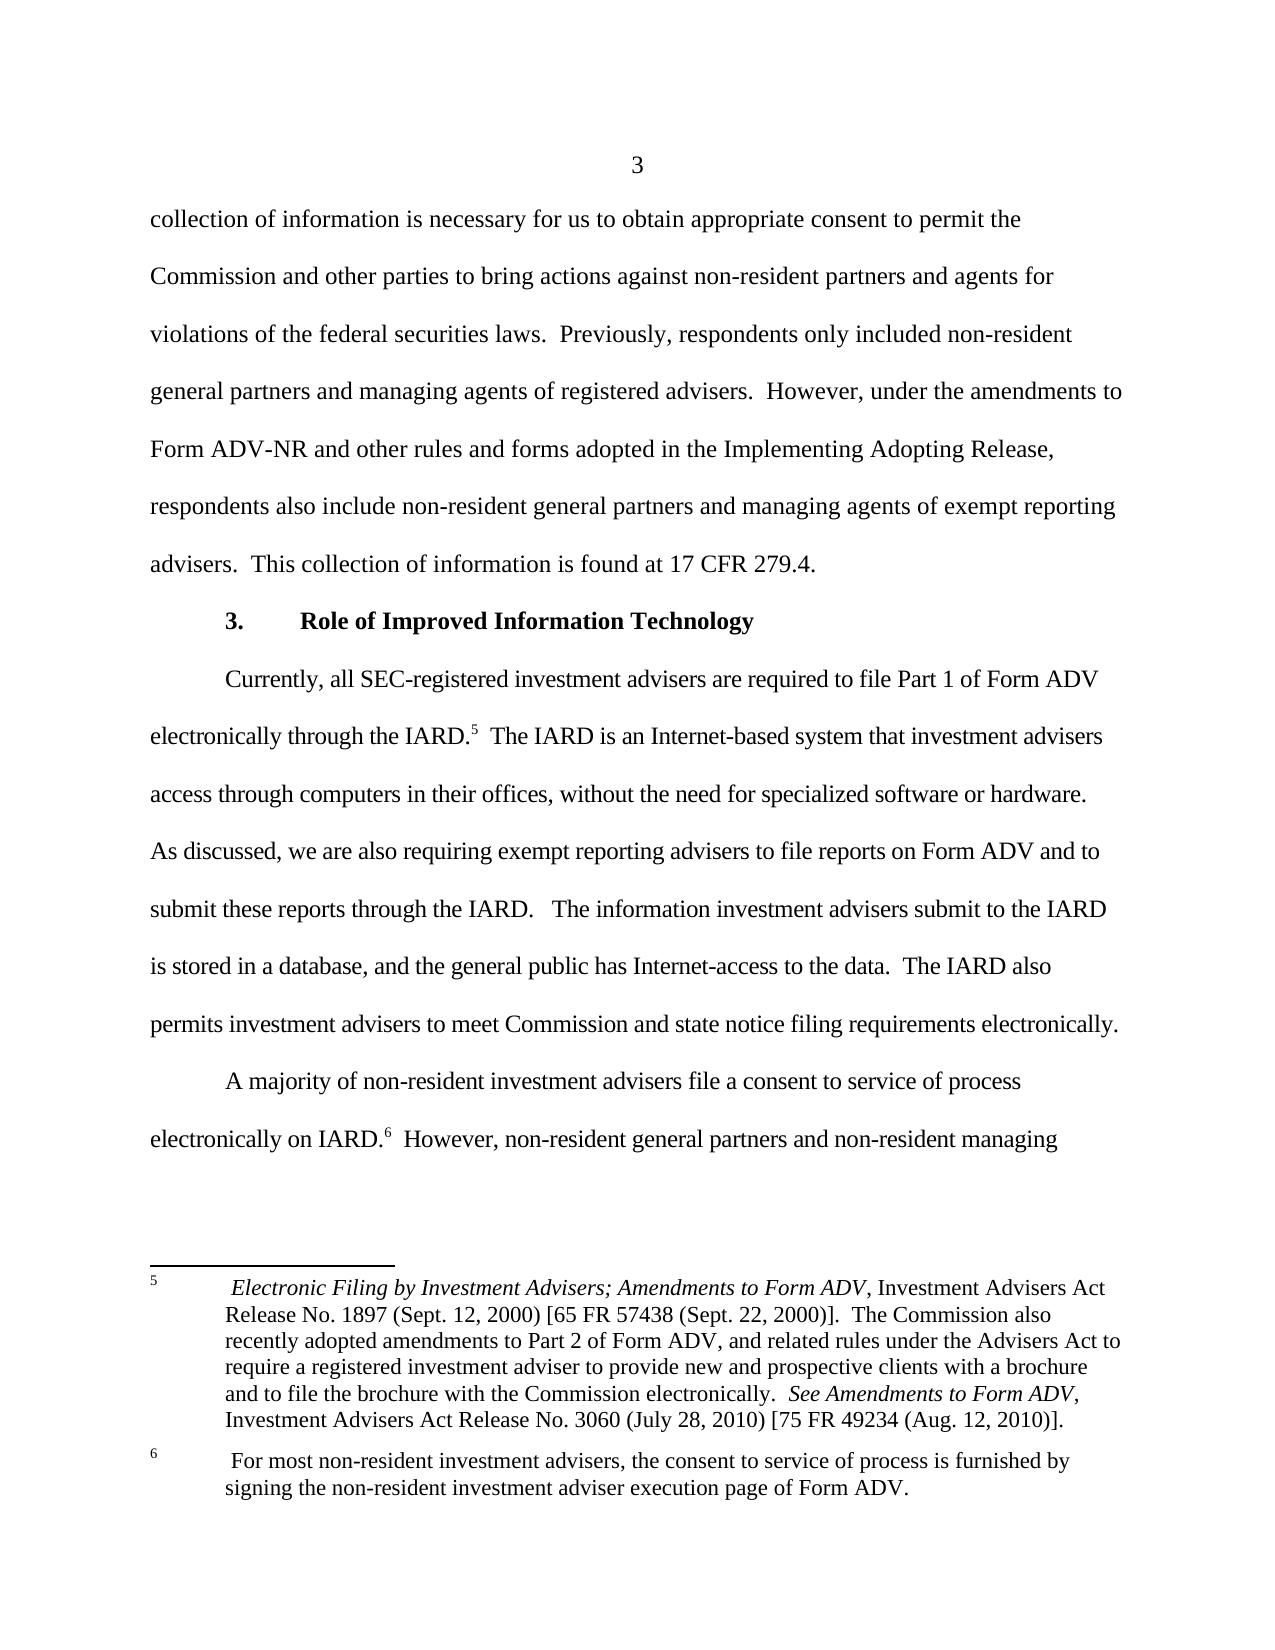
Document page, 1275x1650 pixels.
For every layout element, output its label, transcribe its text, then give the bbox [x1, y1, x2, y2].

text Currently, all SEC-registered investment advisers are required to file Part 1 of Form ADV electronically through the IARD. The IARD is an Internet-based system that investment advisers access through computers in their offices, without the need for specialized software or hardware. As discussed, we are also requiring exempt reporting advisers to file reports on Form ADV and to submit these reports through the IARD. The information investment advisers submit to the IARD is stored in a database, and the general public has Internet-access to the data. The IARD also permits investment advisers to meet Commission and state notice filing requirements electronically. [150, 664, 1125, 1037]
text 3. Role of Improved Information Technology [150, 606, 1125, 635]
text A majority of non-resident investment advisers file a consent to service of process electronically on IARD. However, non-resident general partners and non-resident managing agents are required to file a hardcopy of Form ADV-NR with the Commission. Accordingly, the Commission’s use of computer technology will have little effect on Form ADV-NR. [150, 1066, 1125, 1152]
text Rule 0-2 and Form ADV-NR facilitate service of process to non-resident investment advisers and their non-resident general partners or non-resident managing agents. The Form requires these persons to designate the Commission as agent for service of process. The collection of information is necessary for us to obtain appropriate consent to permit the Commission and other parties to bring actions against non-resident partners and agents for violations of the federal securities laws. Previously, respondents only included non-resident general partners and managing agents of registered advisers. However, under the amendments to Form ADV-NR and other rules and forms adopted in the Implementing Adopting Release, respondents also include non-resident general partners and managing agents of exempt reporting advisers. This collection of information is found at 17 CFR 279.4. [150, 204, 1125, 577]
